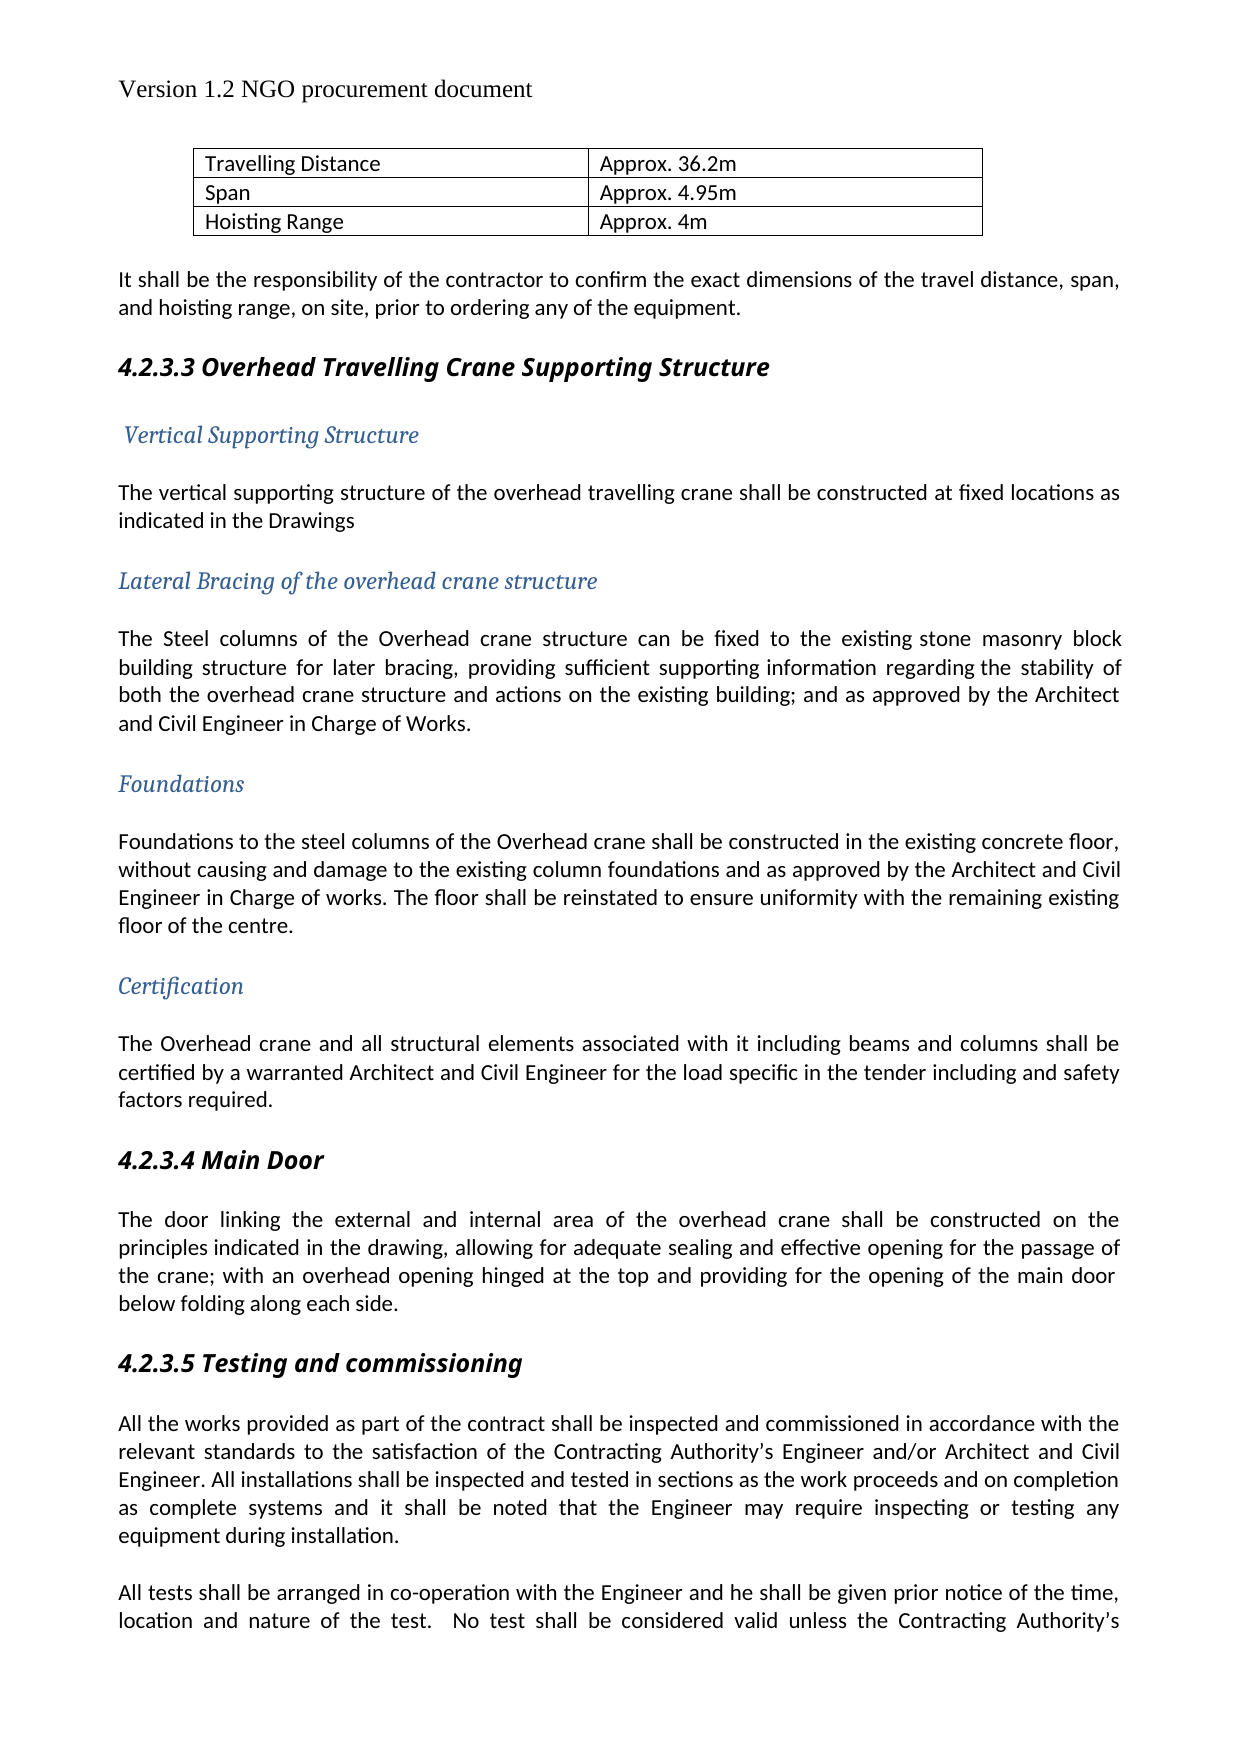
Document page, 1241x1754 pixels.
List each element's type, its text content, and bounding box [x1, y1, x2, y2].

text The Steel columns of the Overhead crane structure can be fixed to the existing stone masonry block building structure for later bracing, providing sufficient supporting information regarding the stability of both the overhead crane structure and actions on the existing building; and as approved by the Architect and Civil Engineer in Charge of Works. [118, 624, 1122, 737]
subtitle 4.2.3.5 Testing and commissioning [118, 1346, 1122, 1380]
text Foundations to the steel columns of the Overhead crane shall be constructed in the existing concrete floor, without causing and damage to the existing column foundations and as approved by the Architect and Civil Engineer in Charge of works. The floor shall be reinstated to ensure uniformity with the remaining existing floor of the centre. [118, 827, 1122, 939]
table_cell Approx. 4.95m [589, 178, 982, 206]
text It shall be the responsibility of the contractor to confirm the exact dimensions of the travel distance, span, and hoisting range, on site, prior to ordering any of the equipment. [118, 265, 1122, 321]
table_cell Hoisting Range [194, 207, 588, 235]
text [118, 1578, 1122, 1634]
subtitle Certification [118, 972, 1122, 1001]
table_cell Span [194, 178, 588, 206]
subtitle Vertical Supporting Structure [118, 421, 1122, 449]
text The door linking the external and internal area of the overhead crane shall be constructed on the principles indicated in the drawing, allowing for adequate sealing and effective opening for the passage of the crane; with an overhead opening hinged at the top and providing for the opening of the main door below folding along each side. [118, 1205, 1122, 1317]
table_cell Approx. 4m [589, 207, 982, 235]
text The Overhead crane and all structural elements associated with it including beams and columns shall be certified by a warranted Architect and Civil Engineer for the load specific in the tender including and safety factors required. [118, 1029, 1122, 1114]
table_cell Travelling Distance [194, 149, 588, 177]
table_cell Approx. 36.2m [589, 149, 982, 177]
subtitle 4.2.3.4 Main Door [118, 1142, 1122, 1176]
text All the works provided as part of the contract shall be inspected and commissioned in accordance with the relevant standards to the satisfaction of the Contracting Authority’s Engineer and/or Architect and Civil Engineer. All installations shall be inspected and tested in sections as the work proceeds and on completion as complete systems and it shall be noted that the Engineer may require inspecting or testing any equipment during installation. [118, 1409, 1122, 1549]
text The vertical supporting structure of the overhead travelling crane shall be constructed at fixed locations as indicated in the Drawings [118, 478, 1122, 534]
subtitle Lateral Bracing of the overhead crane structure [118, 567, 1122, 596]
subtitle 4.2.3.3 Overhead Travelling Crane Supporting Structure [118, 349, 1122, 383]
subtitle Foundations [118, 769, 1122, 798]
